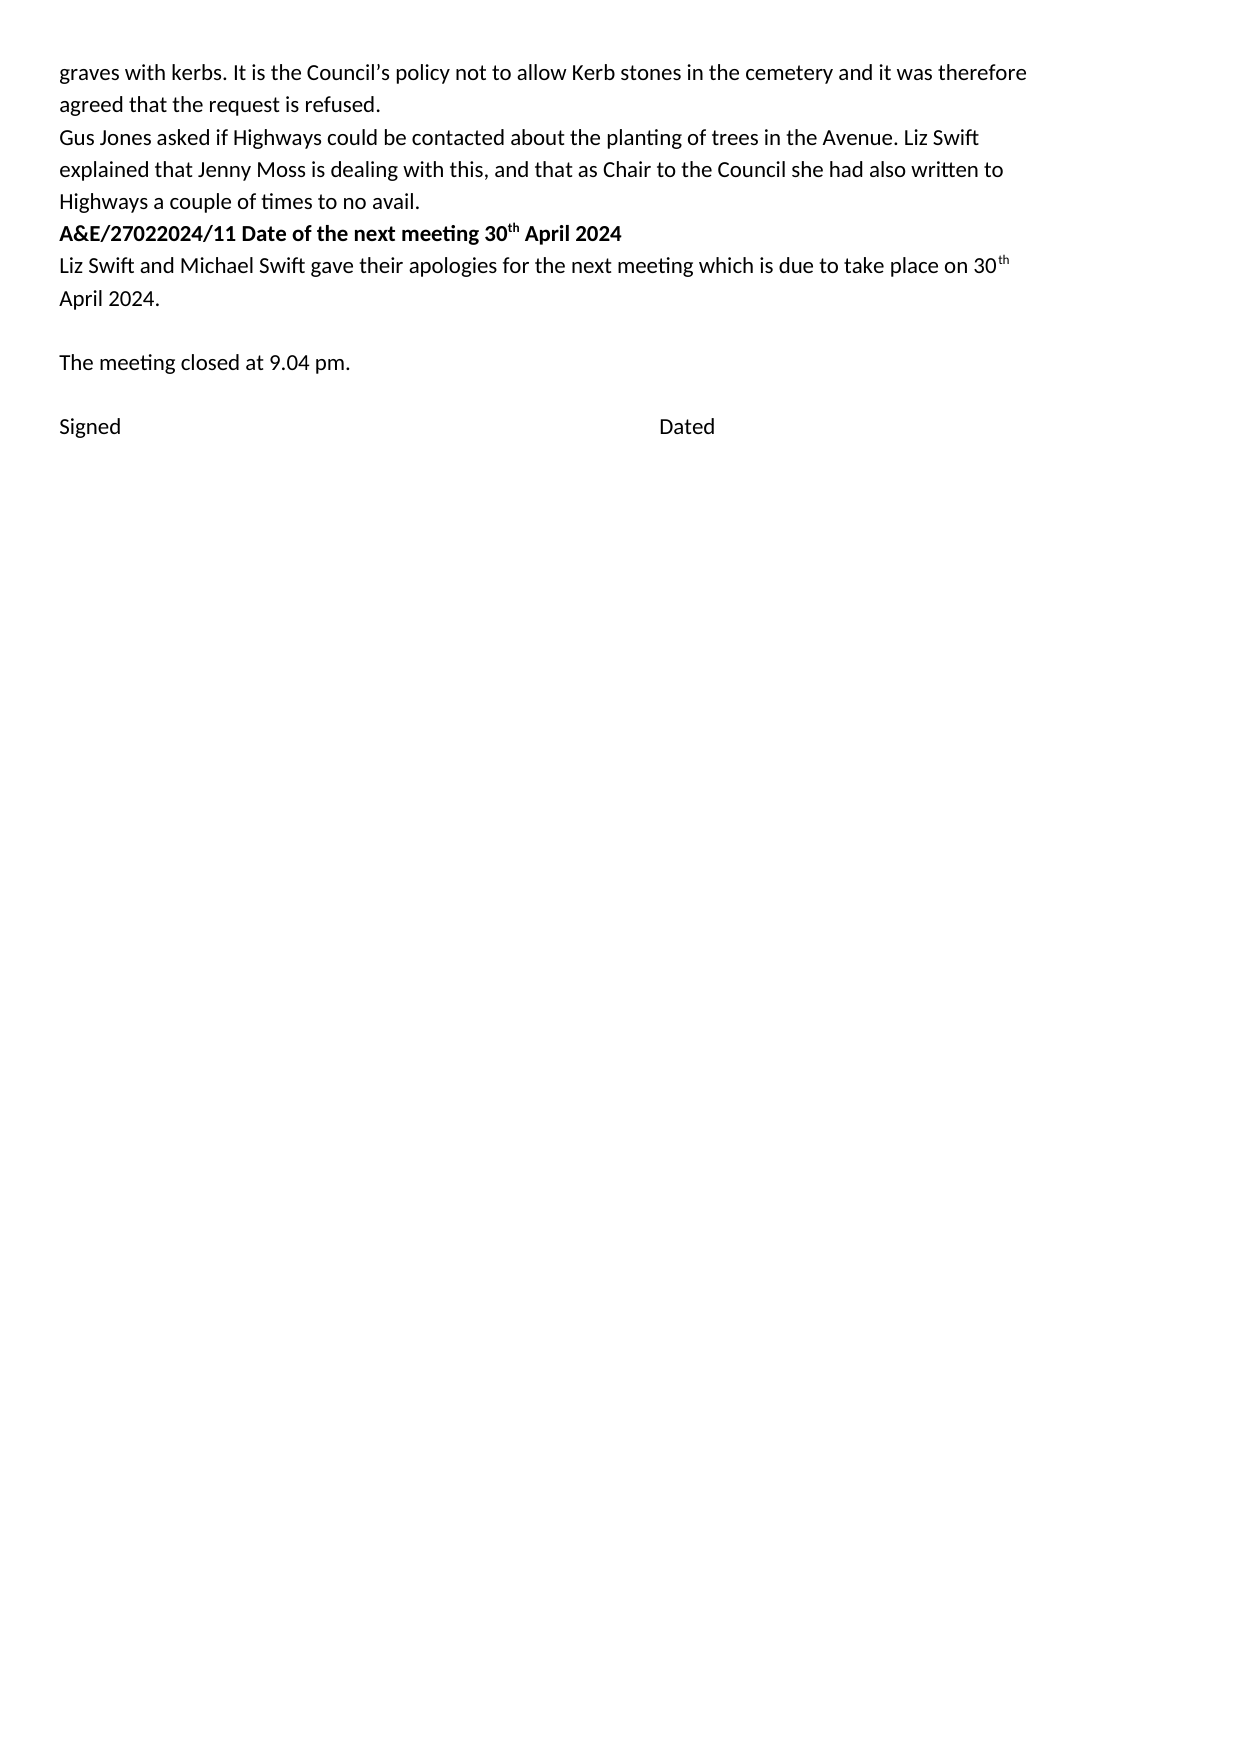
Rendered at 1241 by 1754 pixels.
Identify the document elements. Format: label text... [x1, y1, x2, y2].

text Liz Swift and Michael Swift gave their apologies for the next meeting which is due to take place on 30th April 2024. [59, 252, 1039, 312]
text The meeting closed at 9.04 pm. [59, 348, 1039, 376]
text Gus Jones asked if Highways could be contacted about the planting of trees in the Avenue. Liz Swift explained that Jenny Moss is dealing with this, and that as Chair to the Council she had also written to Highways a couple of times to no avail. [59, 123, 1039, 215]
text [59, 58, 1039, 119]
text Signed Dated [59, 412, 1039, 441]
text A&E/27022024/11 Date of the next meeting 30th April 2024 [59, 219, 1039, 247]
